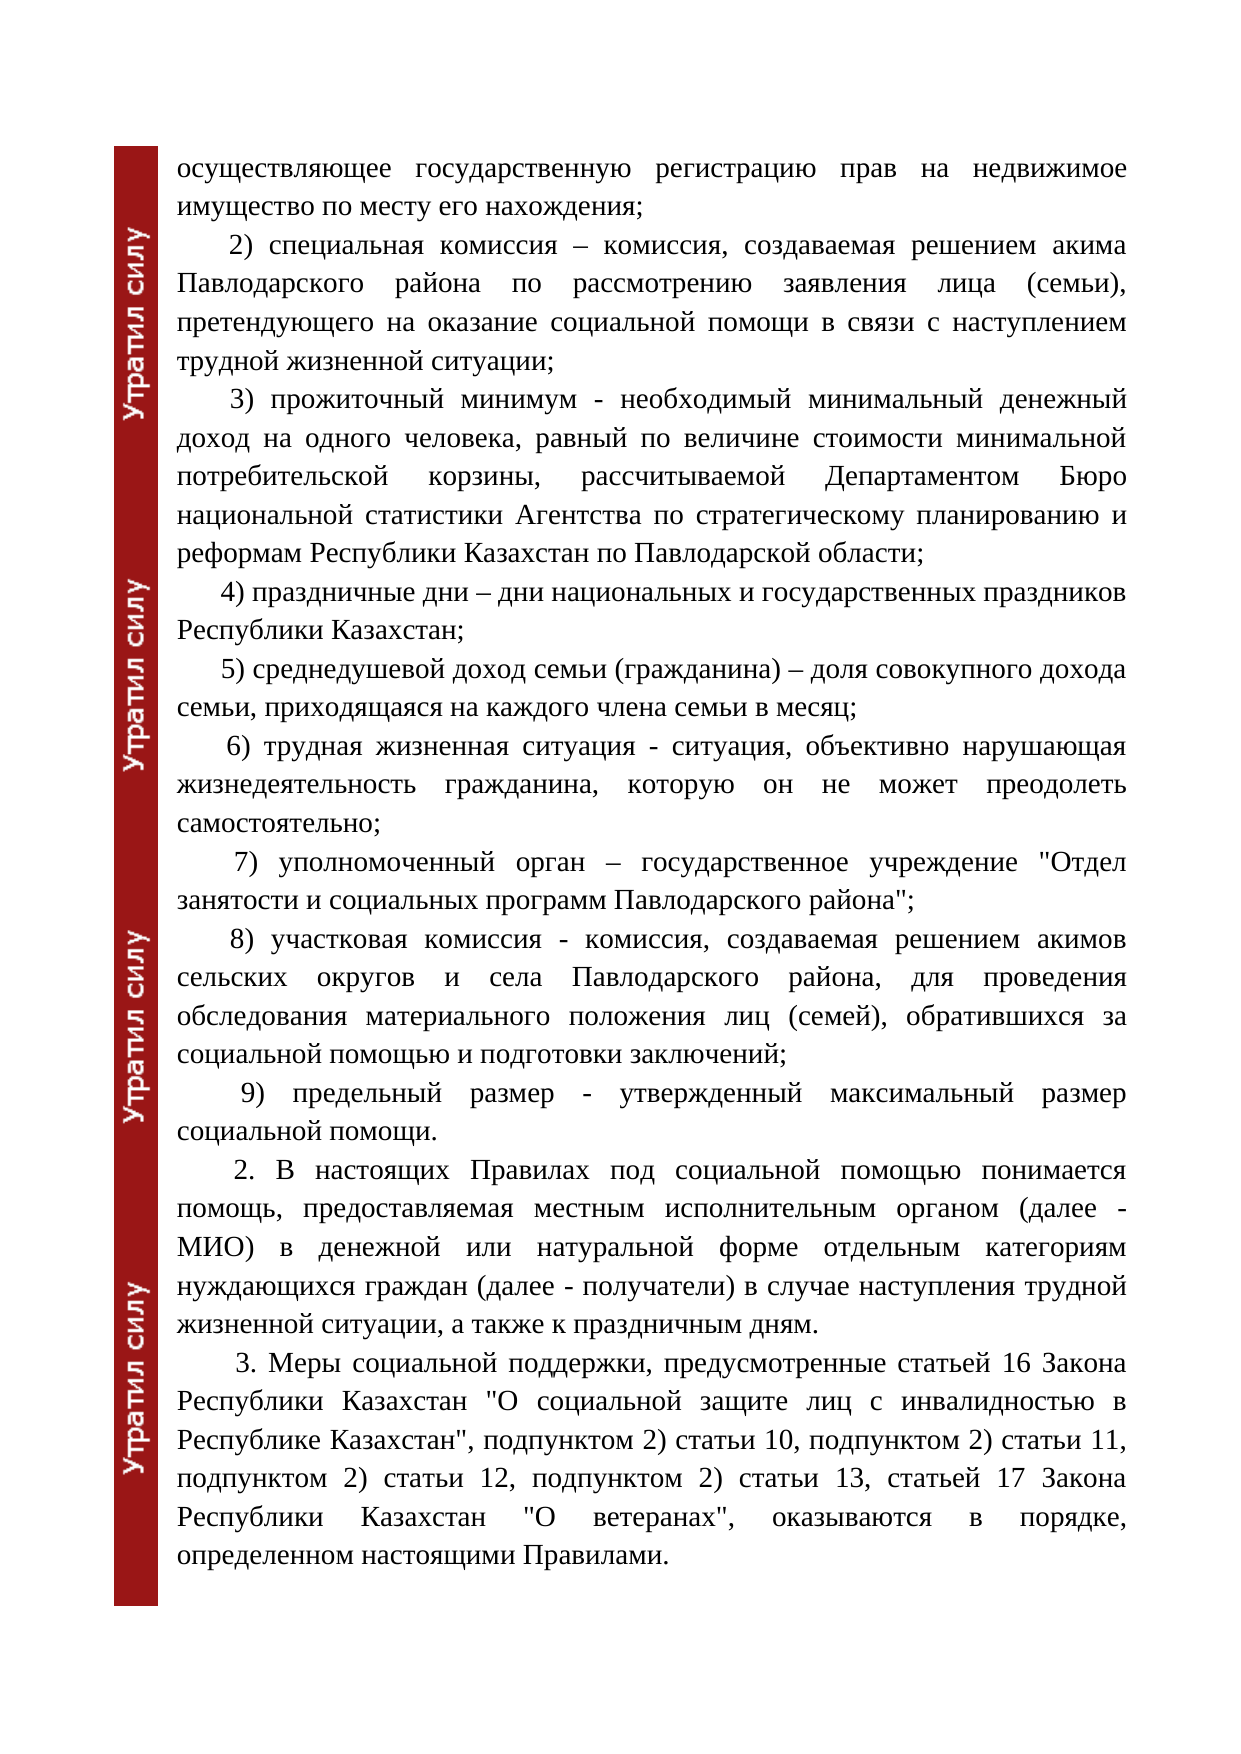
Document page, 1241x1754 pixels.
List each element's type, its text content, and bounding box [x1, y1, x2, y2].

text 3) прожиточный минимум - необходимый минимальный денежный доход на одного человека, равный по величине стоимости минимальной потребительской корзины, рассчитываемой Департаментом Бюро национальной статистики Агентства по стратегическому планированию и реформам Республики Казахстан по Павлодарской области; [112, 381, 1128, 569]
picture [114, 646, 158, 651]
text 6) трудная жизненная ситуация - ситуация, объективно нарушающая жизнедеятельность гражданина, которую он не может преодолеть самостоятельно; [112, 728, 1128, 839]
text 4) праздничные дни – дни национальных и государственных праздников Республики Казахстан; [112, 574, 1128, 646]
picture [114, 723, 158, 728]
picture [114, 376, 158, 381]
picture [114, 916, 158, 921]
picture [114, 1571, 158, 1606]
text 5) среднедушевой доход семьи (гражданина) – доля совокупного дохода семьи, приходящаяся на каждого члена семьи в месяц; [112, 651, 1128, 723]
text 9) предельный размер - утвержденный максимальный размер социальной помощи. [112, 1075, 1128, 1147]
picture [114, 569, 158, 574]
text 2. В настоящих Правилах под социальной помощью понимается помощь, предоставляемая местным исполнительным органом (далее - МИО) в денежной или натуральной форме отдельным категориям нуждающихся граждан (далее - получатели) в случае наступления трудной жизненной ситуации, а также к праздничным дням. [112, 1152, 1128, 1340]
picture [114, 146, 158, 150]
text 3. Меры социальной поддержки, предусмотренные статьей 16 Закона Республики Казахстан "О социальной защите лиц с инвалидностью в Республике Казахстан", подпунктом 2) статьи 10, подпунктом 2) статьи 11, подпунктом 2) статьи 12, подпунктом 2) статьи 13, статьей 17 Закона Республики Казахстан "О ветеранах", оказываются в порядке, определенном настоящими Правилами. [112, 1345, 1128, 1571]
text 7) уполномоченный орган – государственное учреждение "Отдел занятости и социальных программ Павлодарского района"; [112, 844, 1128, 916]
picture [114, 1340, 158, 1345]
text 2) специальная комиссия – комиссия, создаваемая решением акима Павлодарского района по рассмотрению заявления лица (семьи), претендующего на оказание социальной помощи в связи с наступлением трудной жизненной ситуации; [112, 227, 1128, 376]
picture [114, 1070, 158, 1075]
picture [114, 1147, 158, 1152]
picture [114, 839, 158, 844]
picture [114, 222, 158, 227]
text 8) участковая комиссия - комиссия, создаваемая решением акимов сельских округов и села Павлодарского района, для проведения обследования материального положения лиц (семей), обратившихся за социальной помощью и подготовки заключений; [112, 921, 1128, 1070]
